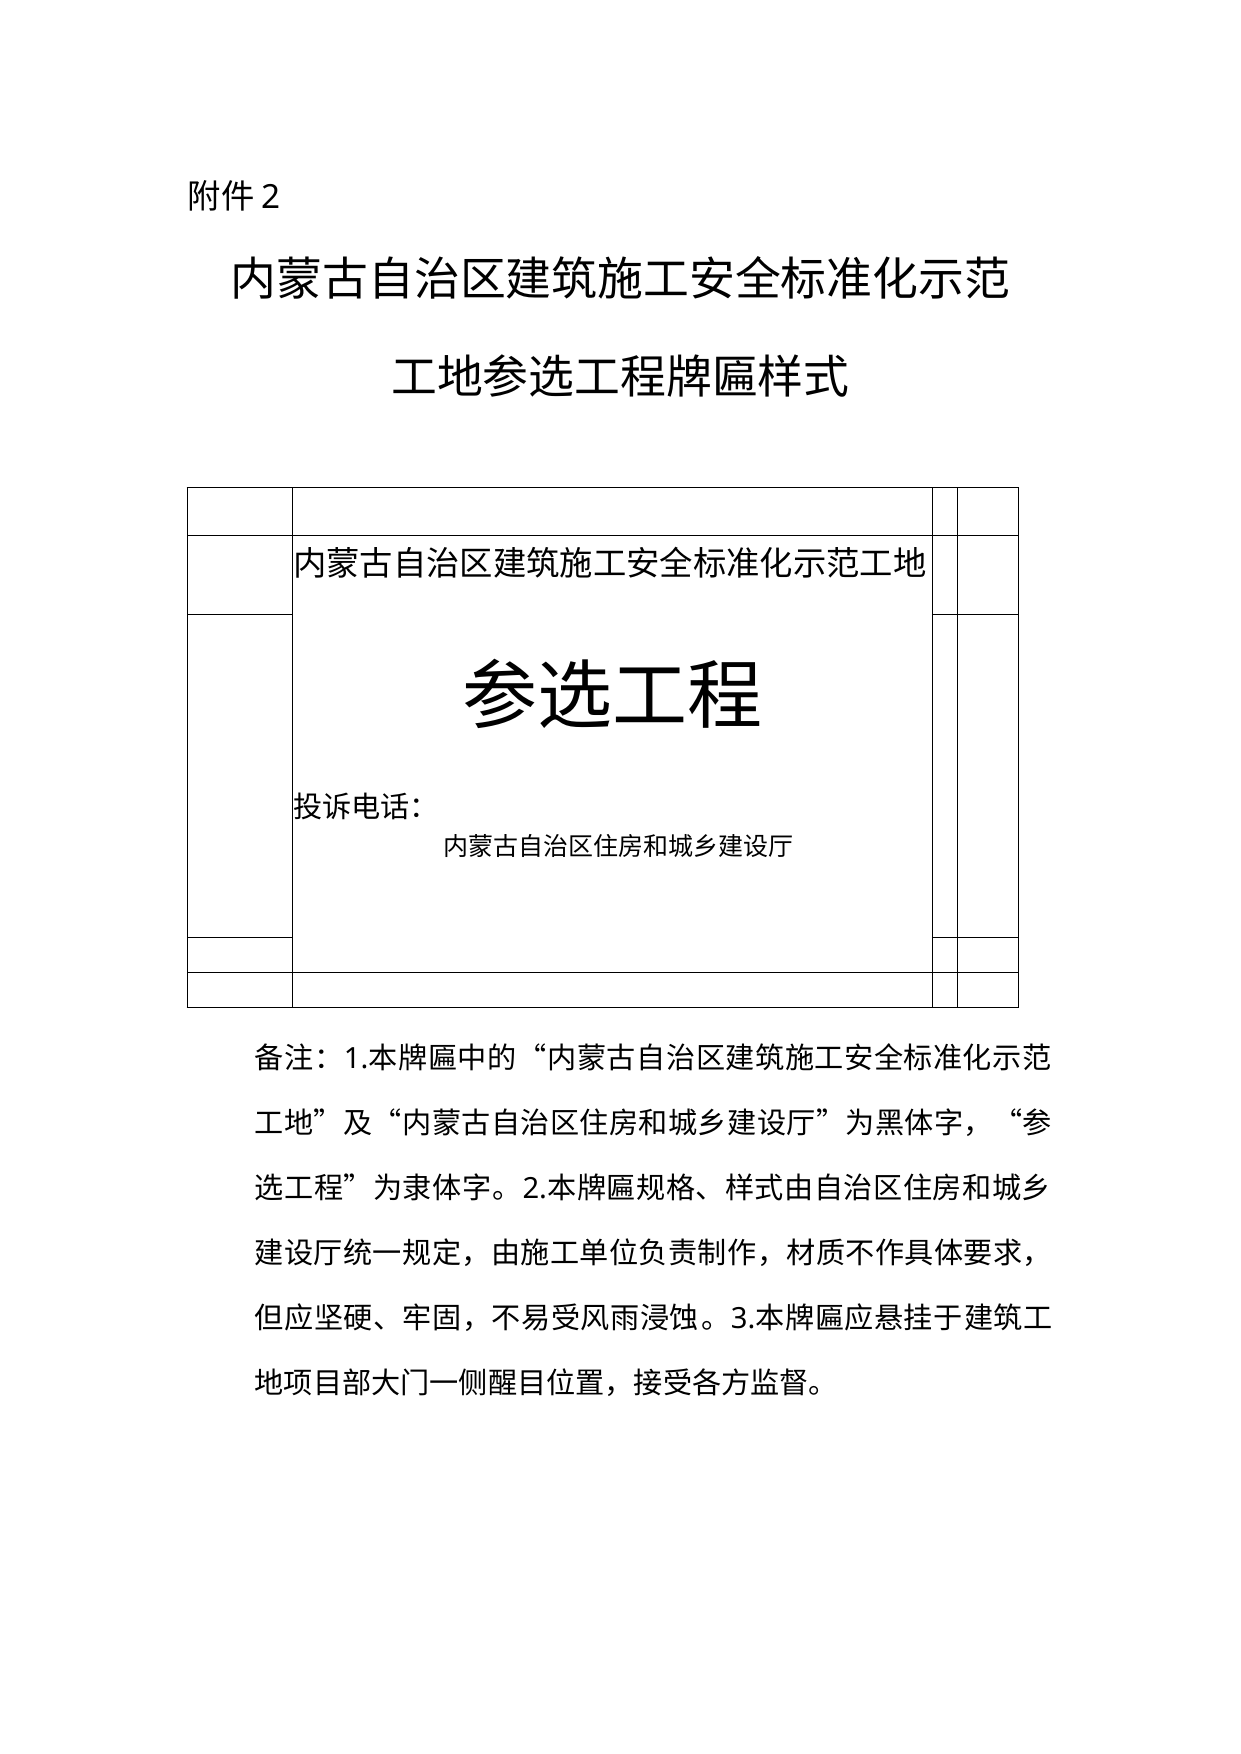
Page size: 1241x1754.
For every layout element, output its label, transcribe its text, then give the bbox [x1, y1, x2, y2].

table_cell [933, 938, 957, 972]
table_header [293, 488, 932, 535]
table_cell [188, 973, 292, 1007]
table_header [958, 488, 1018, 535]
table_cell [188, 938, 292, 972]
text 备注：1.本牌匾中的“内蒙古自治区建筑施工安全标准化示范工地”及“内蒙古自治区住房和城乡建设厅”为黑体字，“参选工程”为隶体字。2.本牌匾规格、样式由自治区住房和城乡建设厅统一规定，由施工单位负责制作，材质不作具体要求，但应坚硬、牢固，不易受风雨浸蚀。3.本牌匾应悬挂于建筑工地项目部大门一侧醒目位置，接受各方监督。 [187, 568, 1053, 1413]
table_header [188, 488, 292, 535]
table_cell [188, 536, 292, 613]
table_cell [188, 615, 292, 937]
text 内蒙古自治区建筑施工安全标准化示范 [187, 227, 1053, 324]
table_cell [958, 536, 1018, 613]
table_cell [958, 938, 1018, 972]
table_cell 内蒙古自治区建筑施工安全标准化示范工地 参选工程 投诉电话： 内蒙古自治区住房和城乡建设厅 [293, 536, 932, 972]
text 附件2 [187, 162, 1053, 227]
table_cell [933, 615, 957, 937]
table_cell [958, 615, 1018, 937]
table_cell [933, 973, 957, 1007]
text 工地参选工程牌匾样式 [187, 324, 1053, 422]
table_header [933, 488, 957, 535]
table_cell [933, 536, 957, 613]
table_cell [958, 973, 1018, 1007]
table_cell [293, 973, 932, 1007]
